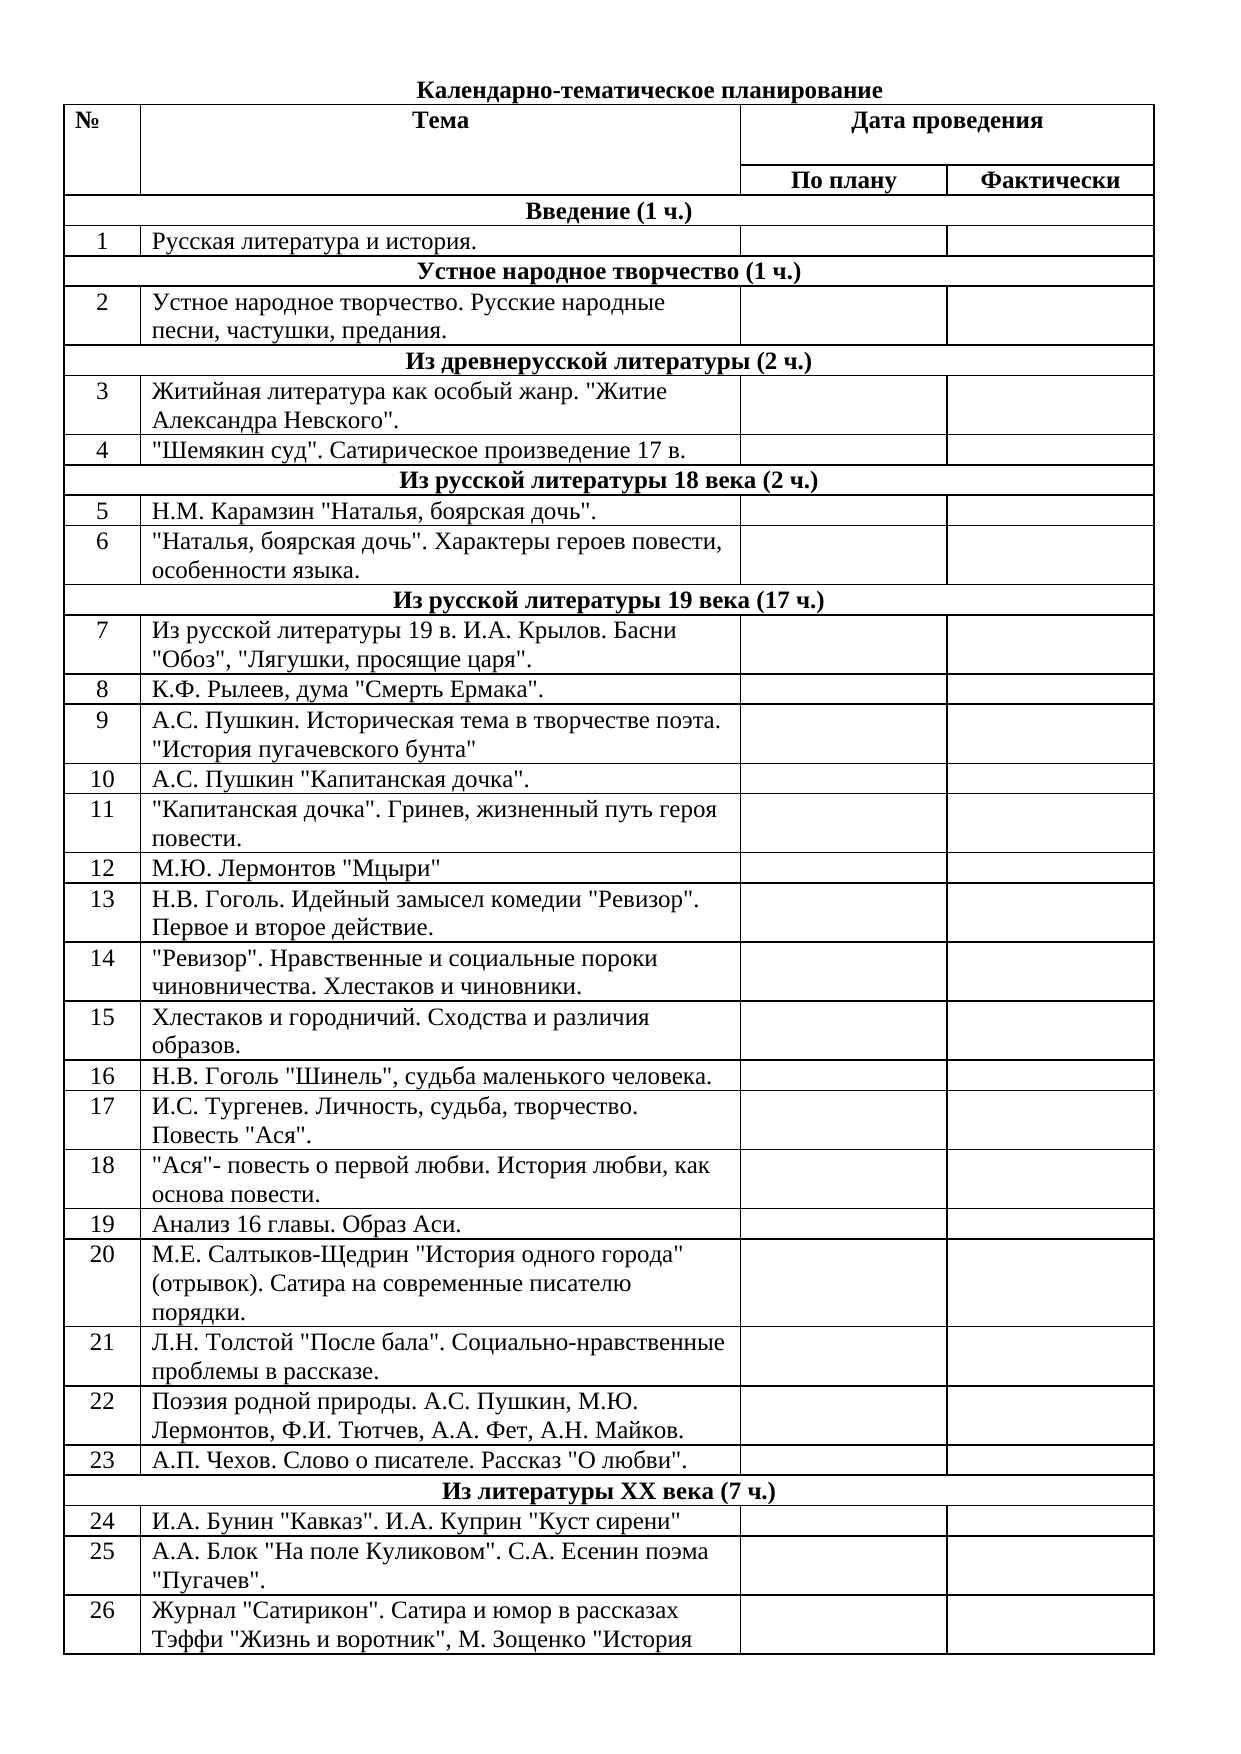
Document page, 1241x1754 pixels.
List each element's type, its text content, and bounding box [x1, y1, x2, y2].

table_cell 14 [65, 943, 140, 1000]
table_cell [741, 1150, 946, 1208]
table_cell [741, 226, 946, 255]
table_cell Анализ 16 главы. Образ Аси. [141, 1209, 740, 1238]
table_cell [948, 1061, 1153, 1089]
table_cell Поэзия родной природы. А.С. Пушкин, М.Ю. Лермонтов, Ф.И. Тютчев, А.А. Фет, А.Н. Майков. [141, 1387, 740, 1444]
table_cell [741, 1446, 946, 1474]
table_cell [948, 884, 1153, 941]
table_cell [948, 226, 1153, 255]
table_cell [741, 1209, 946, 1238]
table_cell "Капитанская дочка". Гринев, жизненный путь героя повести. [141, 794, 740, 852]
table_cell 25 [65, 1537, 140, 1594]
table_cell Устное народное творчество. Русские народные песни, частушки, предания. [141, 287, 740, 344]
table_cell [741, 943, 946, 1000]
table_cell А.П. Чехов. Слово о писателе. Рассказ "О любви". [141, 1446, 740, 1474]
table_cell [741, 675, 946, 703]
text Календарно-тематическое планирование [134, 75, 1165, 104]
table_cell Устное народное творчество (1 ч.) [65, 257, 1153, 285]
table_cell 4 [65, 435, 140, 464]
table_header Дата проведения [741, 105, 1153, 164]
table_cell [741, 1091, 946, 1149]
table_cell [741, 853, 946, 882]
table_cell 8 [65, 675, 140, 703]
table_cell Л.Н. Толстой "После бала". Социально-нравственные проблемы в рассказе. [141, 1327, 740, 1385]
table_cell "Наталья, боярская дочь". Характеры героев повести, особенности языка. [141, 526, 740, 584]
table_cell [948, 1209, 1153, 1238]
table_cell "Шемякин суд". Сатирическое произведение 17 в. [141, 435, 740, 464]
table_cell [948, 794, 1153, 852]
table_cell 24 [65, 1506, 140, 1535]
table_cell [948, 1506, 1153, 1535]
table_cell "Ревизор". Нравственные и социальные пороки чиновничества. Хлестаков и чиновники. [141, 943, 740, 1000]
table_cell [141, 1596, 740, 1653]
table_cell [948, 1240, 1153, 1326]
table_cell [741, 376, 946, 434]
table_cell 22 [65, 1387, 140, 1444]
table_cell 13 [65, 884, 140, 941]
table_cell Из русской литературы 19 века (17 ч.) [65, 585, 1153, 614]
table_cell [741, 1387, 946, 1444]
table_cell [948, 675, 1153, 703]
table_cell Введение (1 ч.) [65, 196, 1153, 224]
table_header № [65, 105, 140, 194]
table_cell А.С. Пушкин. Историческая тема в творчестве поэта. "История пугачевского бунта" [141, 705, 740, 762]
table_cell 6 [65, 526, 140, 584]
table_cell [948, 1002, 1153, 1059]
table_cell А.С. Пушкин "Капитанская дочка". [141, 764, 740, 793]
table_cell К.Ф. Рылеев, дума "Смерть Ермака". [141, 675, 740, 703]
table_cell 23 [65, 1446, 140, 1474]
table_cell [741, 884, 946, 941]
table_cell Из литературы ХХ века (7 ч.) [65, 1476, 1153, 1504]
table_cell Фактически [948, 166, 1153, 194]
table_cell [741, 496, 946, 524]
table_cell [948, 1596, 1153, 1653]
table_cell [741, 1240, 946, 1326]
table_cell [948, 1537, 1153, 1594]
table_cell [948, 705, 1153, 762]
table_cell И.А. Бунин "Кавказ". И.А. Куприн "Куст сирени" [141, 1506, 740, 1535]
table_cell И.С. Тургенев. Личность, судьба, творчество. Повесть "Ася". [141, 1091, 740, 1149]
table_cell [741, 1327, 946, 1385]
table_cell [741, 1002, 946, 1059]
table_cell [948, 1387, 1153, 1444]
table_cell 9 [65, 705, 140, 762]
table_header Тема [141, 105, 740, 194]
table_cell 18 [65, 1150, 140, 1208]
table_cell [948, 287, 1153, 344]
table_cell Из русской литературы 19 в. И.А. Крылов. Басни "Обоз", "Лягушки, просящие царя". [141, 616, 740, 673]
table_cell "Ася"- повесть о первой любви. История любви, как основа повести. [141, 1150, 740, 1208]
table_cell Н.В. Гоголь "Шинель", судьба маленького человека. [141, 1061, 740, 1089]
table_cell [948, 496, 1153, 524]
table_cell [741, 794, 946, 852]
table_cell [741, 616, 946, 673]
table_cell [948, 1446, 1153, 1474]
table_cell [948, 853, 1153, 882]
table_cell [741, 526, 946, 584]
table_cell [948, 1091, 1153, 1149]
table_cell 12 [65, 853, 140, 882]
table_cell 19 [65, 1209, 140, 1238]
table_cell 20 [65, 1240, 140, 1326]
table_cell Из древнерусской литературы (2 ч.) [65, 346, 1153, 374]
table_cell 10 [65, 764, 140, 793]
table_cell 16 [65, 1061, 140, 1089]
table_cell [948, 943, 1153, 1000]
table_cell М.Е. Салтыков-Щедрин "История одного города" (отрывок). Сатира на современные писателю порядки. [141, 1240, 740, 1326]
table_cell Из русской литературы 18 века (2 ч.) [65, 466, 1153, 494]
table_cell Н.М. Карамзин "Наталья, боярская дочь". [141, 496, 740, 524]
table_cell [741, 435, 946, 464]
table_cell [741, 705, 946, 762]
table_cell По плану [741, 166, 946, 194]
table_cell 3 [65, 376, 140, 434]
table_cell [741, 764, 946, 793]
table_cell Русская литература и история. [141, 226, 740, 255]
table_cell [741, 1061, 946, 1089]
table_cell 21 [65, 1327, 140, 1385]
table_cell М.Ю. Лермонтов "Мцыри" [141, 853, 740, 882]
table_cell [948, 1327, 1153, 1385]
table_cell [948, 616, 1153, 673]
table_cell 2 [65, 287, 140, 344]
table_cell [948, 376, 1153, 434]
table_cell 7 [65, 616, 140, 673]
table_cell [741, 1596, 946, 1653]
table_cell 26 [65, 1596, 140, 1653]
table_cell Житийная литература как особый жанр. "Житие Александра Невского". [141, 376, 740, 434]
table_cell [741, 1506, 946, 1535]
table_cell 5 [65, 496, 140, 524]
table_cell [741, 287, 946, 344]
table_cell [741, 1537, 946, 1594]
table_cell [948, 1150, 1153, 1208]
table_cell [948, 526, 1153, 584]
table_cell Н.В. Гоголь. Идейный замысел комедии "Ревизор". Первое и второе действие. [141, 884, 740, 941]
table_cell 15 [65, 1002, 140, 1059]
table_cell А.А. Блок "На поле Куликовом". С.А. Есенин поэма "Пугачев". [141, 1537, 740, 1594]
table_cell [948, 764, 1153, 793]
table_cell [948, 435, 1153, 464]
table_cell 1 [65, 226, 140, 255]
table_cell Хлестаков и городничий. Сходства и различия образов. [141, 1002, 740, 1059]
table_cell 17 [65, 1091, 140, 1149]
table_cell 11 [65, 794, 140, 852]
